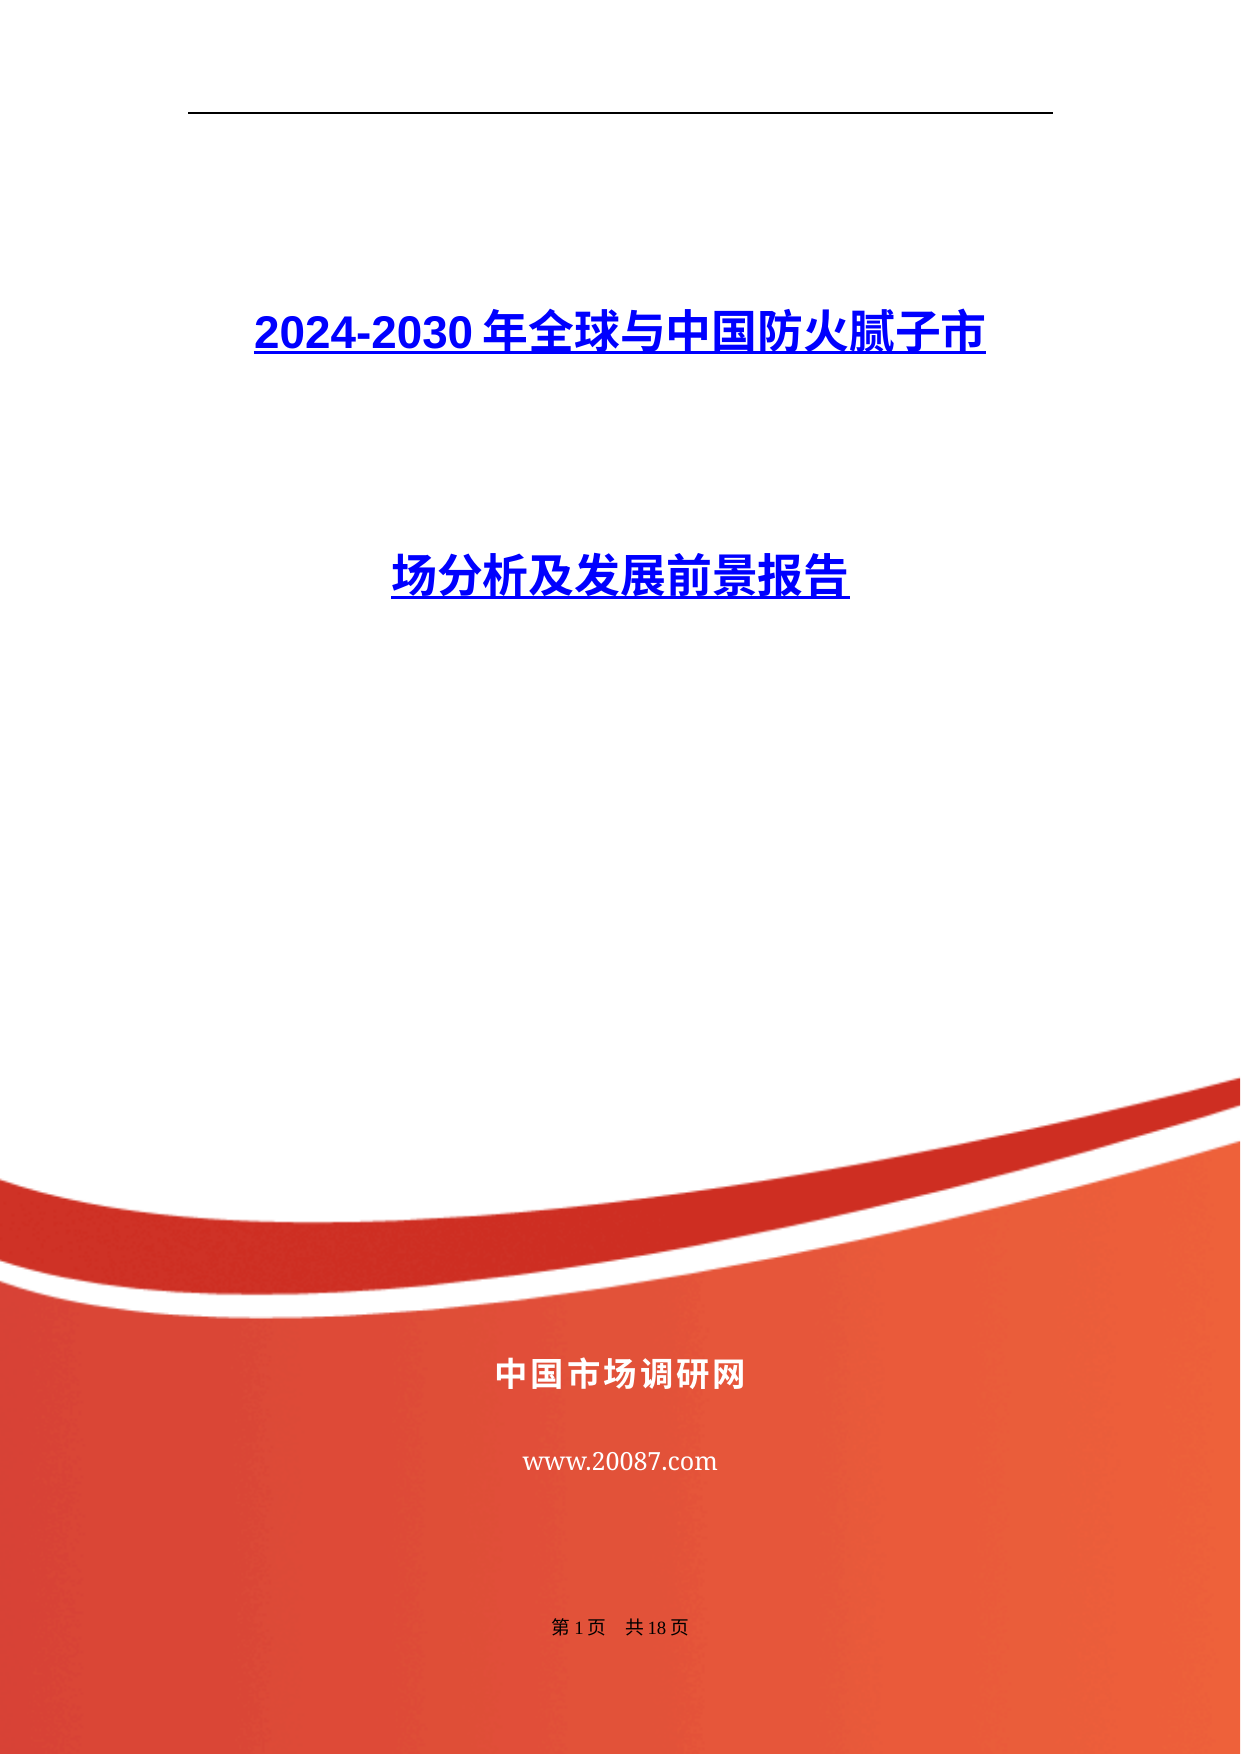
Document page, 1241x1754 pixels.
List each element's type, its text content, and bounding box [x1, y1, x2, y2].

subtitle 中国市场调研网 [187, 1339, 1053, 1404]
table_header 2024-2030年全球与中国防火腻子市场分析及发展前景报告 [188, 207, 1053, 773]
picture [0, 1006, 1241, 1754]
text www.20087.com [187, 1428, 1053, 1493]
